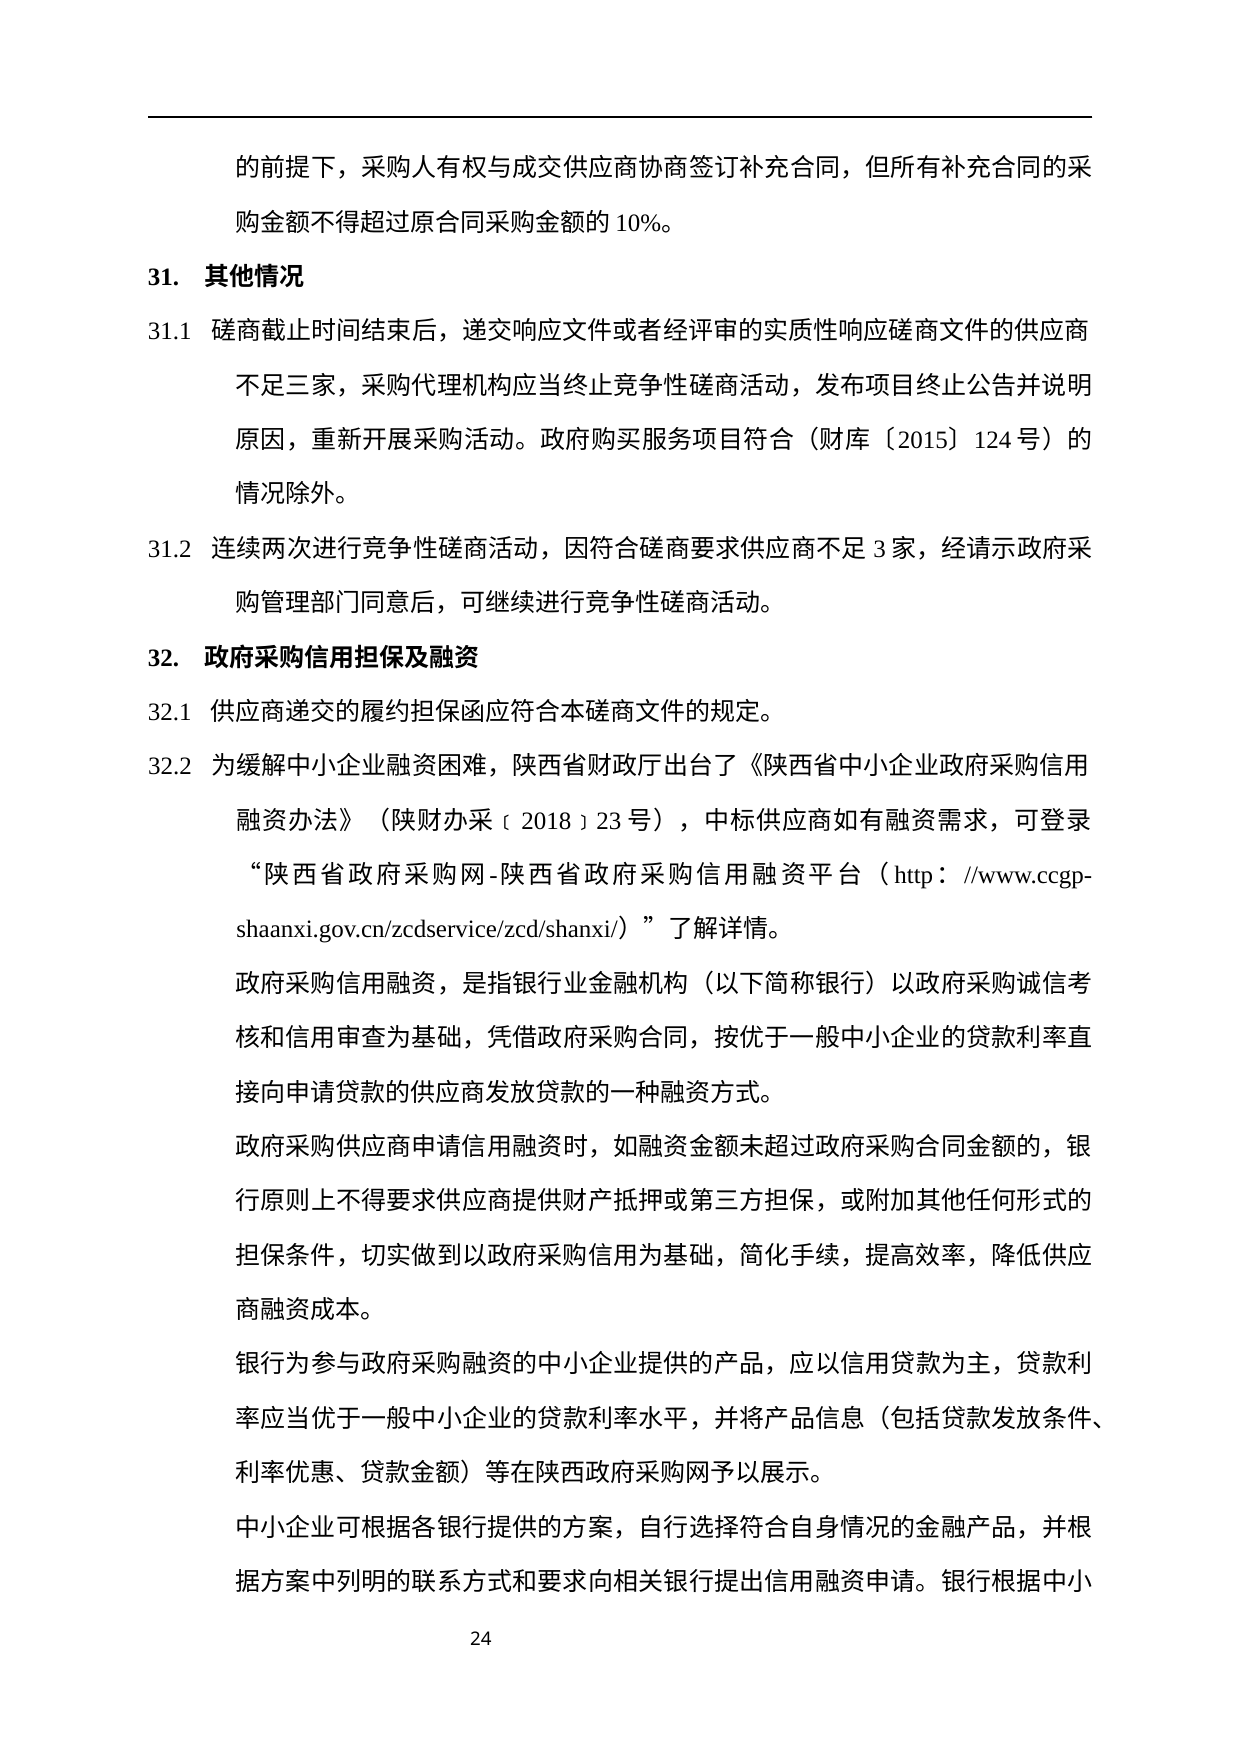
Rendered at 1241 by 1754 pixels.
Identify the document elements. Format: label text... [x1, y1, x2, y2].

text 31.2 连续两次进行竞争性磋商活动，因符合磋商要求供应商不足3家，经请示政府采购管理部门同意后，可继续进行竞争性磋商活动。 [148, 528, 1092, 619]
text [235, 1507, 1092, 1598]
text 银行为参与政府采购融资的中小企业提供的产品，应以信用贷款为主，贷款利率应当优于一般中小企业的贷款利率水平，并将产品信息（包括贷款发放条件、利率优惠、贷款金额）等在陕西政府采购网予以展示。 [235, 1344, 1092, 1489]
text 32.1 供应商递交的履约担保函应符合本磋商文件的规定。 [148, 691, 1092, 728]
text 32.2 为缓解中小企业融资困难，陕西省财政厅出台了《陕西省中小企业政府采购信用融资办法》（陕财办采﹝2018﹞23号），中标供应商如有融资需求，可登录“陕西省政府采购网-陕西省政府采购信用融资平台（http：//www.ccgp-shaanxi.gov.cn/zcdservice/zcd/shanxi/）”了解详情。 [148, 746, 1092, 945]
text 政府采购信用融资，是指银行业金融机构（以下简称银行）以政府采购诚信考核和信用审查为基础，凭借政府采购合同，按优于一般中小企业的贷款利率直接向申请贷款的供应商发放贷款的一种融资方式。 [235, 963, 1092, 1108]
subtitle 政府采购信用担保及融资 [148, 637, 1092, 673]
subtitle 其他情况 [148, 256, 1092, 293]
text 31.1 磋商截止时间结束后，递交响应文件或者经评审的实质性响应磋商文件的供应商不足三家，采购代理机构应当终止竞争性磋商活动，发布项目终止公告并说明原因，重新开展采购活动。政府购买服务项目符合（财库〔2015〕124号）的情况除外。 [148, 311, 1092, 510]
text 政府采购供应商申请信用融资时，如融资金额未超过政府采购合同金额的，银行原则上不得要求供应商提供财产抵押或第三方担保，或附加其他任何形式的担保条件，切实做到以政府采购信用为基础，简化手续，提高效率，降低供应商融资成本。 [235, 1126, 1092, 1326]
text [235, 148, 1092, 238]
